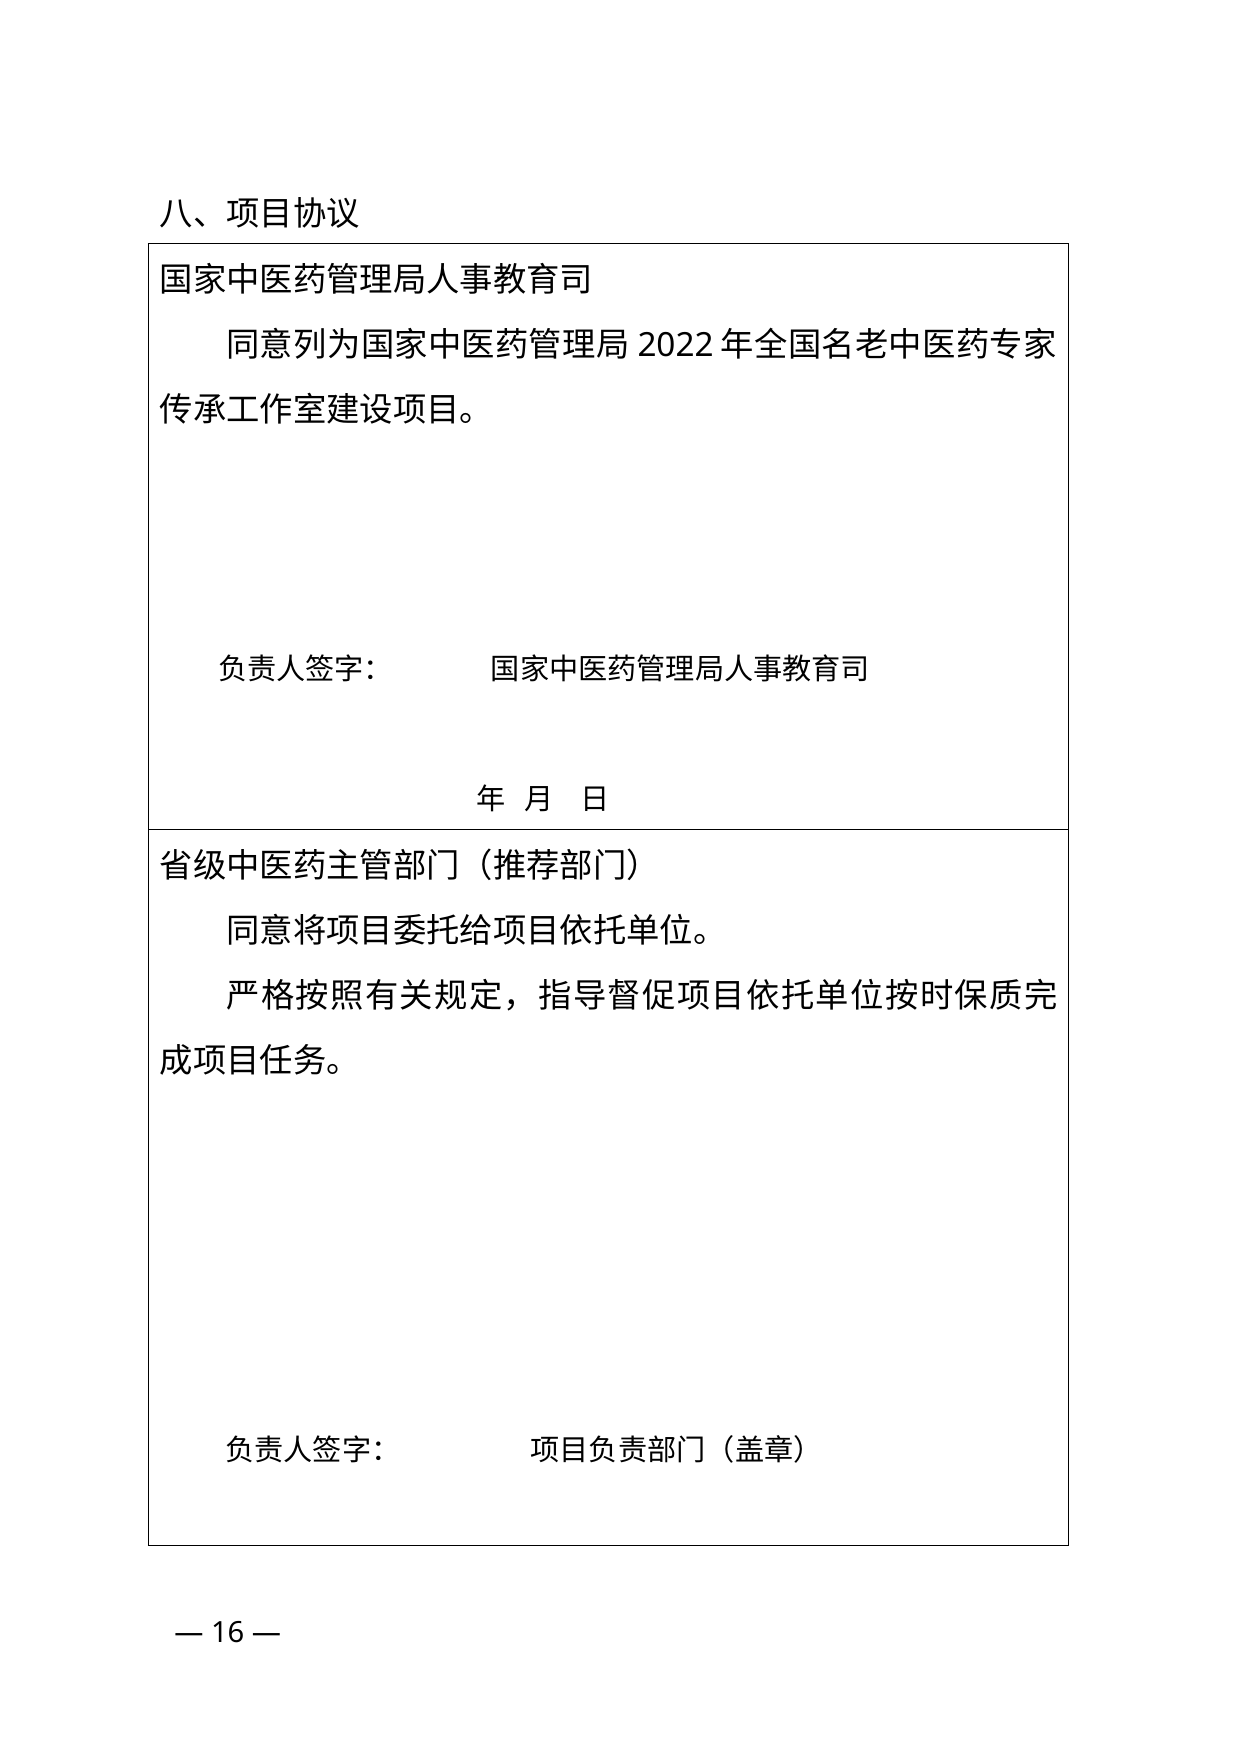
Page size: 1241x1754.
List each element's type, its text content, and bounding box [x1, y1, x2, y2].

text 八、项目协议 [159, 178, 1081, 243]
table_header 国家中医药管理局人事教育司 同意列为国家中医药管理局2022年全国名老中医药专家传承工作室建设项目。 负责人签字： 国家中医药管理局人事教育司 年 月 日 [149, 244, 1068, 829]
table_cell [149, 830, 1068, 1545]
